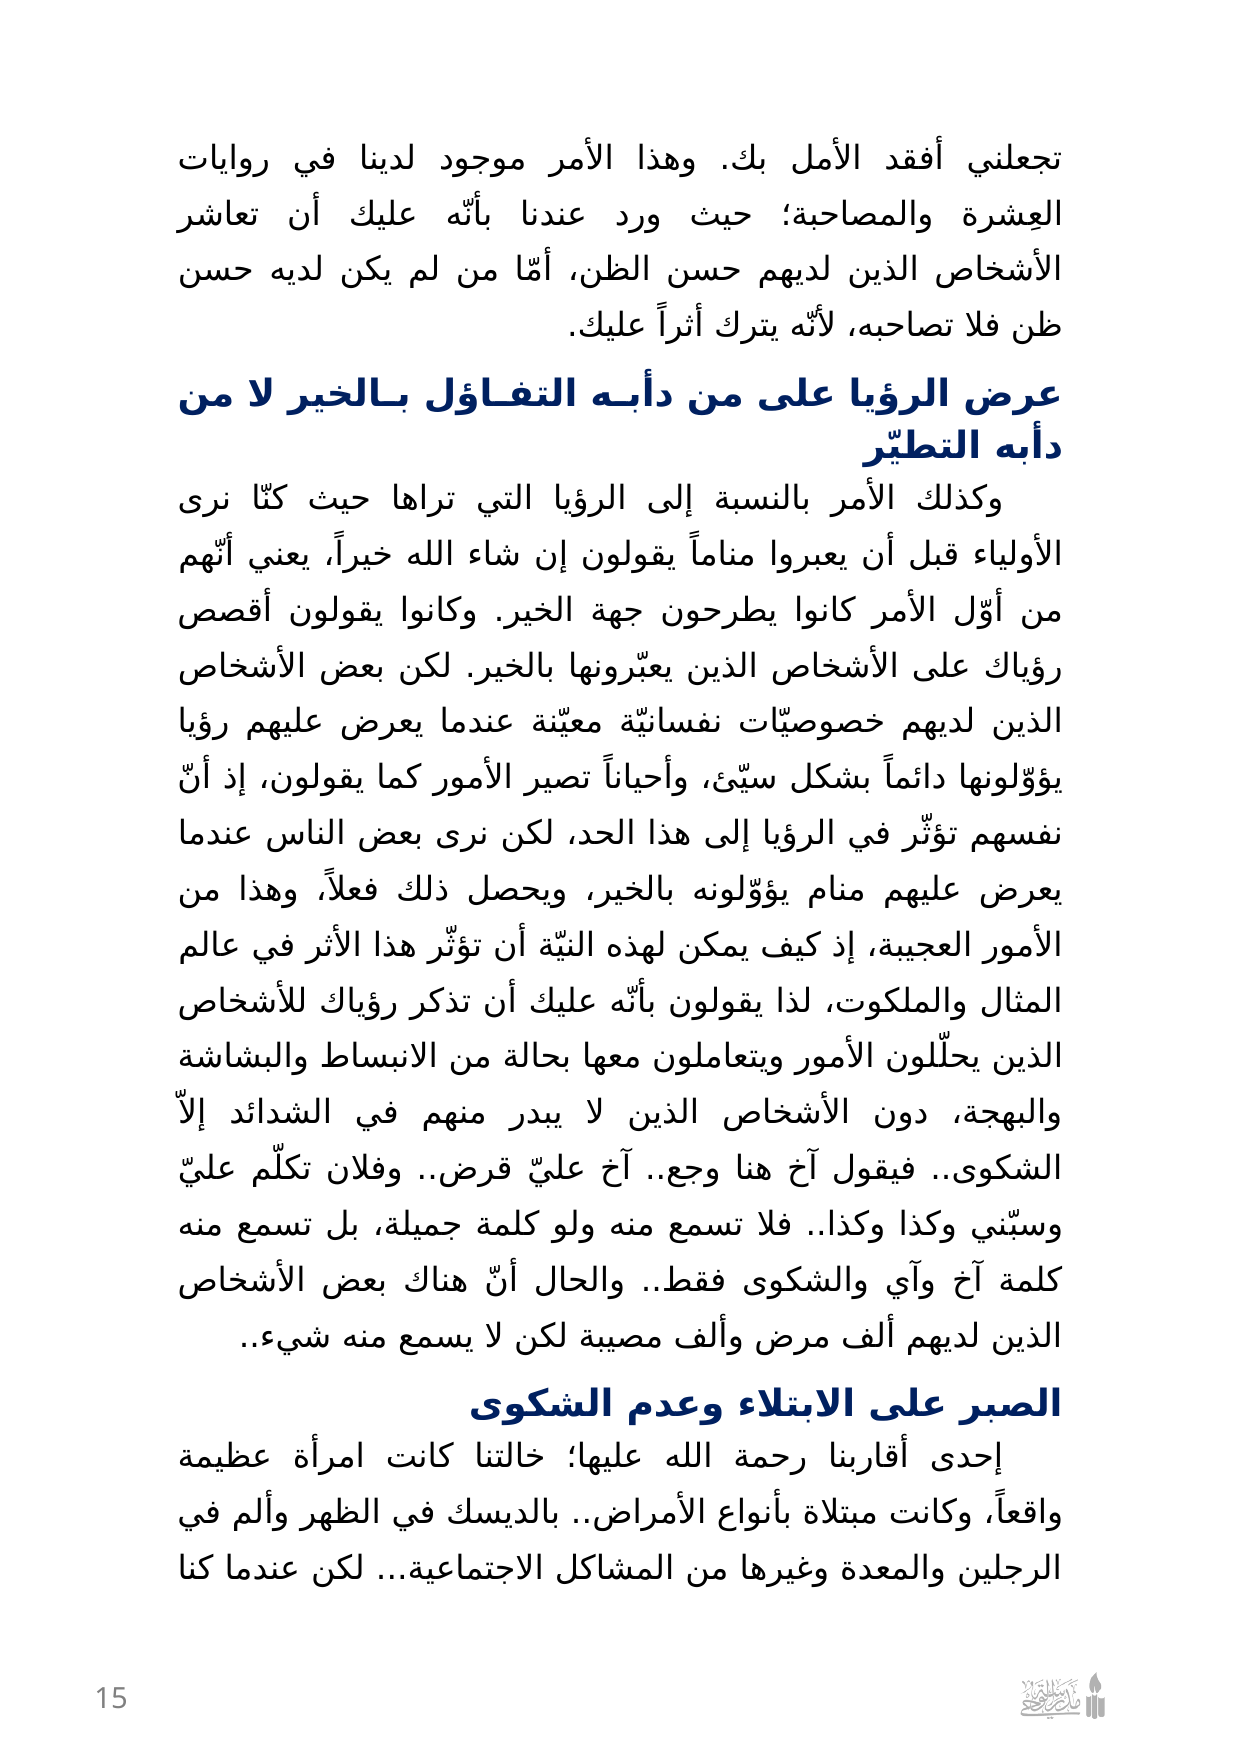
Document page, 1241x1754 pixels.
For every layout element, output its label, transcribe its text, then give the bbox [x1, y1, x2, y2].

picture [1020, 1672, 1105, 1719]
title الصبر على الابتلاء وعدم الشكوى [177, 1382, 1063, 1426]
title عرض الرؤيا على من دأبه التفاؤل بالخير لا من دأبه التطيّر [177, 372, 1063, 468]
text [177, 1434, 1063, 1602]
text وكذلك الأمر بالنسبة إلى الرؤيا التي تراها حيث كنّا نرى الأولياء قبل أن يعبروا مناماً يقولون إن شاء الله خيراً، يعني أنّهم من أوّل الأمر كانوا يطرحون جهة الخير. وكانوا يقولون أقصص رؤياك على الأشخاص الذين يعبّرونها بالخير. لكن بعض الأشخاص الذين لديهم خصوصيّات نفسانيّة معيّنة عندما يعرض عليهم رؤيا يؤوّلونها دائماً بشكل سيّئ، وأحياناً تصير الأمور كما يقولون، إذ أنّ نفسهم تؤثّر في الرؤيا إلى هذا الحد، لكن نرى بعض الناس عندما يعرض عليهم منام يؤوّلونه بالخير، ويحصل ذلك فعلاً، وهذا من الأمور العجيبة، إذ كيف يمكن لهذه النيّة أن تؤثّر هذا الأثر في عالم المثال والملكوت، لذا يقولون بأنّه عليك أن تذكر رؤياك للأشخاص الذين يحلّلون الأمور ويتعاملون معها بحالة من الانبساط والبشاشة والبهجة، دون الأشخاص الذين لا يبدر منهم في الشدائد إلاّ الشكوى.. فيقول آخ هنا وجع.. آخ عليّ قرض.. وفلان تكلّم عليّ وسبّني وكذا وكذا.. فلا تسمع منه ولو كلمة جميلة، بل تسمع منه كلمة آخ وآي والشكوى فقط.. والحال أنّ هناك بعض الأشخاص الذين لديهم ألف مرض وألف مصيبة لكن لا يسمع منه شيء.. [177, 476, 1063, 1369]
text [177, 136, 1063, 359]
